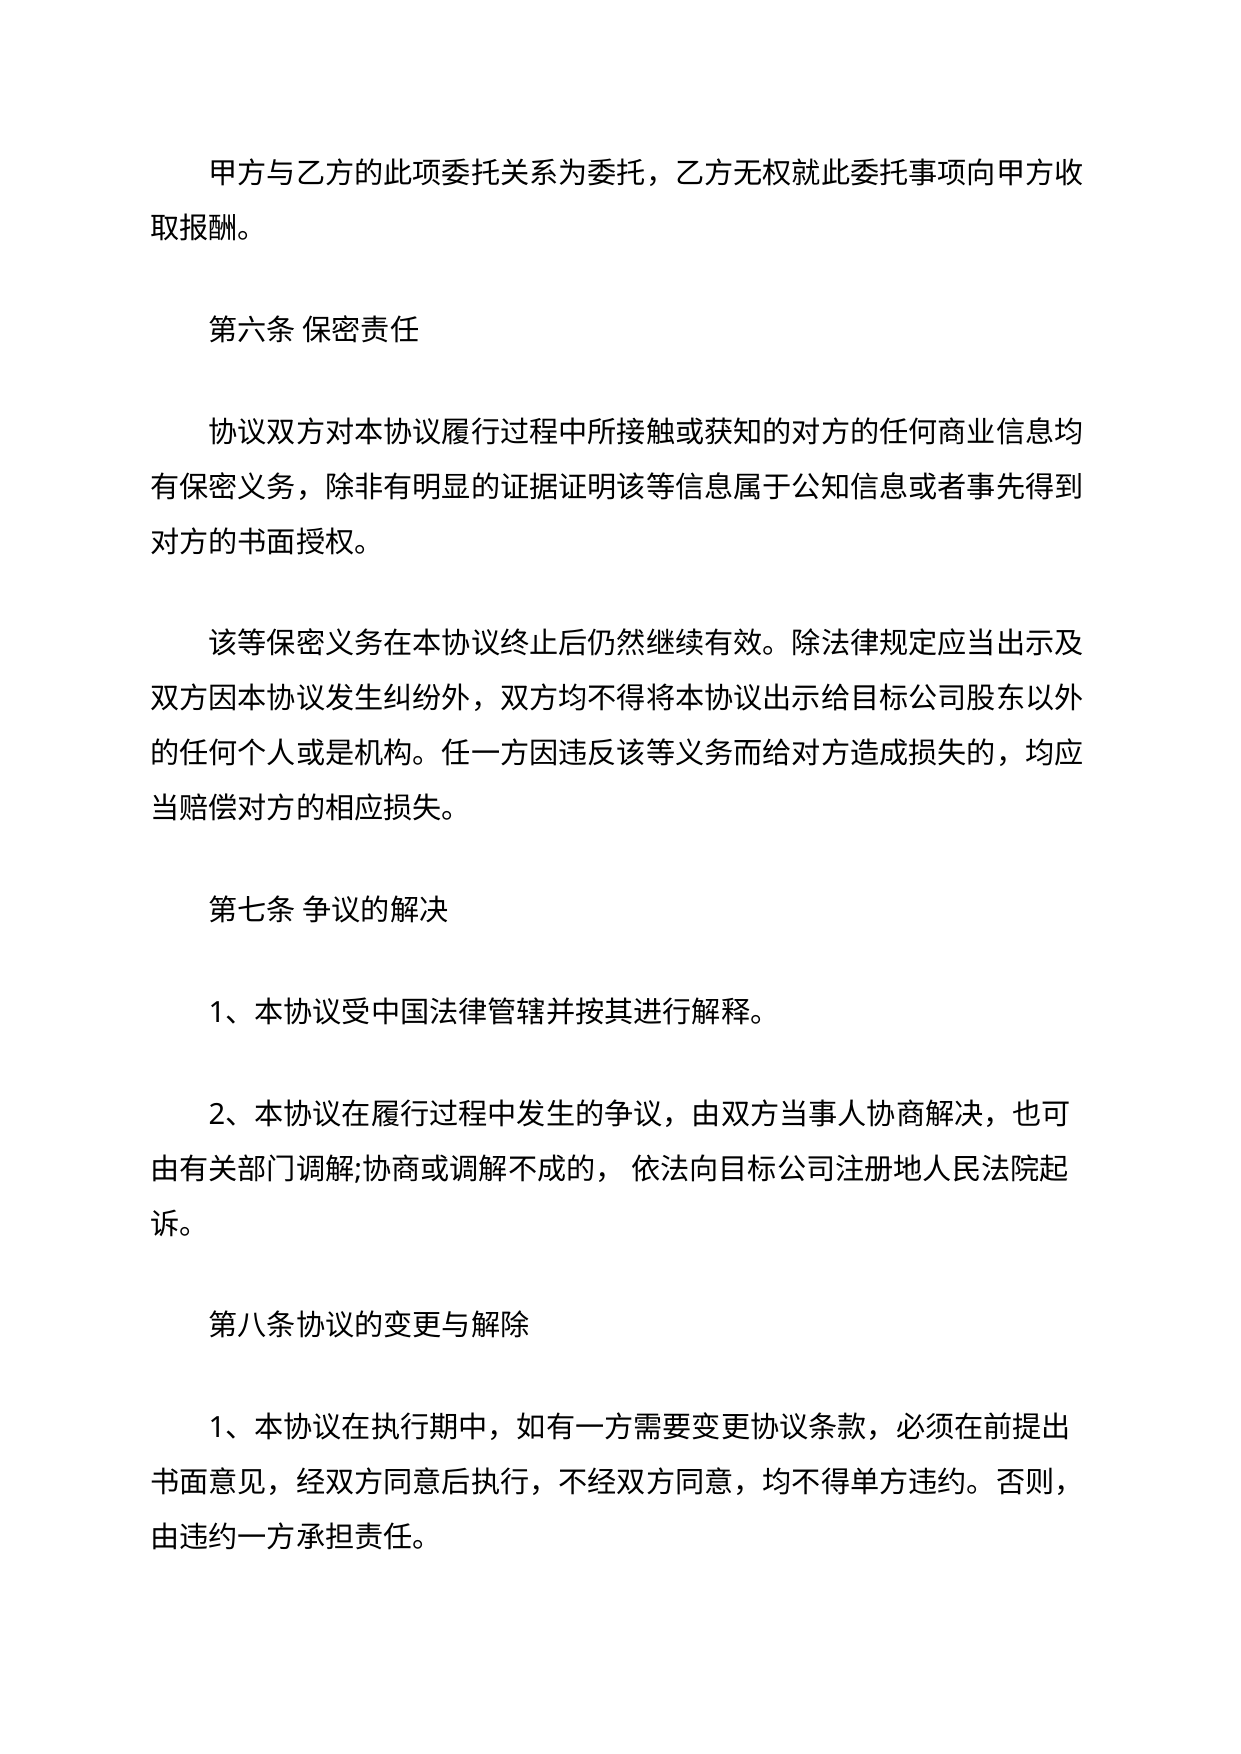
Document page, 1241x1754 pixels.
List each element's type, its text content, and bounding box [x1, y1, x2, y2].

text 1、本协议受中国法律管辖并按其进行解释。 [150, 988, 1090, 1031]
text 第七条 争议的解决 [150, 886, 1090, 929]
text 该等保密义务在本协议终止后仍然继续有效。除法律规定应当出示及双方因本协议发生纠纷外，双方均不得将本协议出示给目标公司股东以外的任何个人或是机构。任一方因违反该等义务而给对方造成损失的，均应当赔偿对方的相应损失。 [150, 620, 1090, 827]
text 协议双方对本协议履行过程中所接触或获知的对方的任何商业信息均有保密义务，除非有明显的证据证明该等信息属于公知信息或者事先得到对方的书面授权。 [150, 408, 1090, 561]
text 第六条 保密责任 [150, 307, 1090, 349]
text 1、本协议在执行期中，如有一方需要变更协议条款，必须在前提出书面意见，经双方同意后执行，不经双方同意，均不得单方违约。否则，由违约一方承担责任。 [150, 1404, 1090, 1556]
text 第八条协议的变更与解除 [150, 1302, 1090, 1344]
text 2、本协议在履行过程中发生的争议，由双方当事人协商解决，也可由有关部门调解;协商或调解不成的， 依法向目标公司注册地人民法院起诉。 [150, 1090, 1090, 1242]
text 甲方与乙方的此项委托关系为委托，乙方无权就此委托事项向甲方收取报酬。 [150, 150, 1090, 247]
